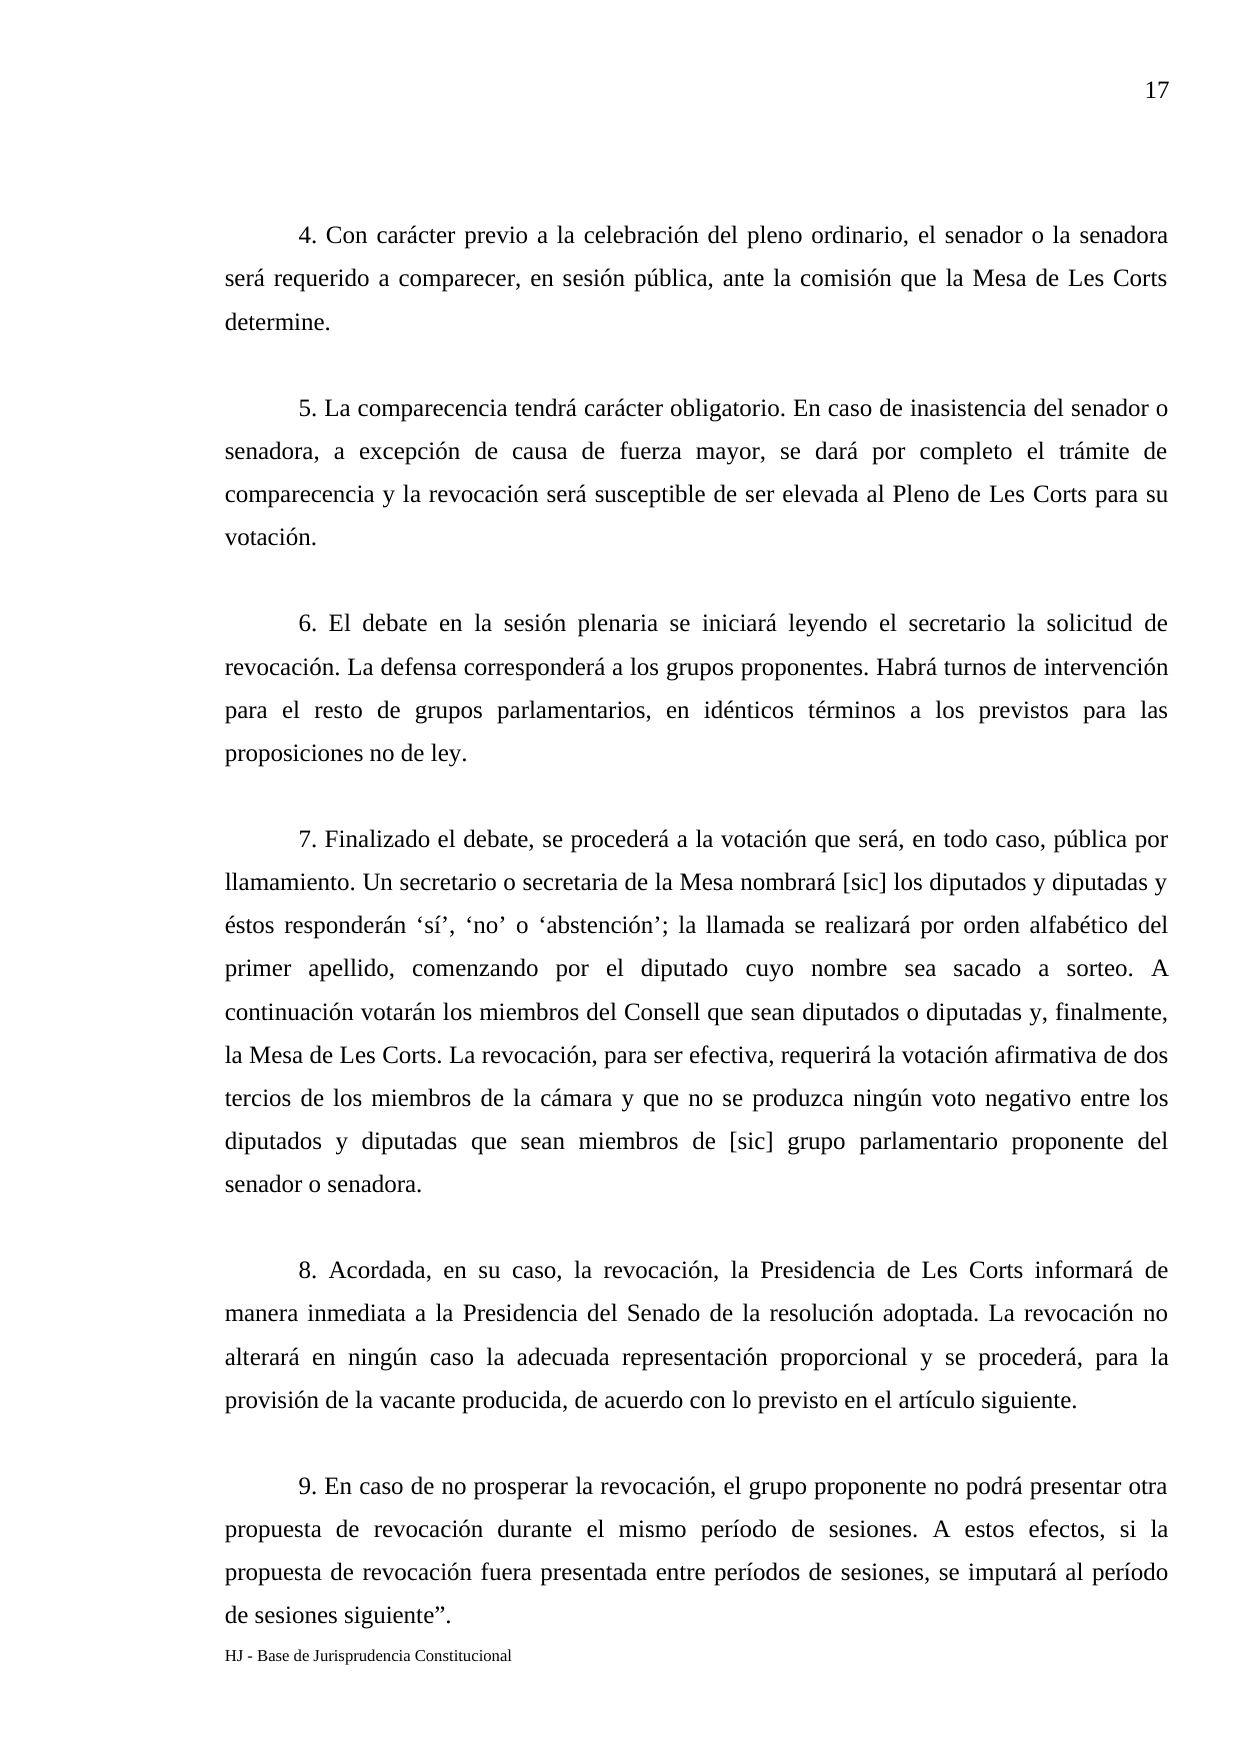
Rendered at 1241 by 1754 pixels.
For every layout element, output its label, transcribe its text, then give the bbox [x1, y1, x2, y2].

text 7. Finalizado el debate, se procederá a la votación que será, en todo caso, pública por llamamiento. Un secretario o secretaria de la Mesa nombrará [sic] los diputados y diputadas y éstos responderán ‘sí’, ‘no’ o ‘abstención’; la llamada se realizará por orden alfabético del primer apellido, comenzando por el diputado cuyo nombre sea sacado a sorteo. A continuación votarán los miembros del Consell que sean diputados o diputadas y, finalmente, la Mesa de Les Corts. La revocación, para ser efectiva, requerirá la votación afirmativa de dos tercios de los miembros de la cámara y que no se produzca ningún voto negativo entre los diputados y diputadas que sean miembros de [sic] grupo parlamentario proponente del senador o senadora. [224, 824, 1169, 1198]
text 6. El debate en la sesión plenaria se iniciará leyendo el secretario la solicitud de revocación. La defensa corresponderá a los grupos proponentes. Habrá turnos de intervención para el resto de grupos parlamentarios, en idénticos términos a los previstos para las proposiciones no de ley. [224, 608, 1169, 767]
text 8. Acordada, en su caso, la revocación, la Presidencia de Les Corts informará de manera inmediata a la Presidencia del Senado de la resolución adoptada. La revocación no alterará en ningún caso la adecuada representación proporcional y se procederá, para la provisión de la vacante producida, de acuerdo con lo previsto en el artículo siguiente. [224, 1255, 1169, 1413]
text 5. La comparecencia tendrá carácter obligatorio. En caso de inasistencia del senador o senadora, a excepción de causa de fuerza mayor, se dará por completo el trámite de comparecencia y la revocación será susceptible de ser elevada al Pleno de Les Corts para su votación. [224, 393, 1169, 551]
text 4. Con carácter previo a la celebración del pleno ordinario, el senador o la senadora será requerido a comparecer, en sesión pública, ante la comisión que la Mesa de Les Corts determine. [224, 220, 1169, 335]
text 9. En caso de no prosperar la revocación, el grupo proponente no podrá presentar otra propuesta de revocación durante el mismo período de sesiones. A estos efectos, si la propuesta de revocación fuera presentada entre períodos de sesiones, se imputará al período de sesiones siguiente”. [224, 1471, 1169, 1629]
